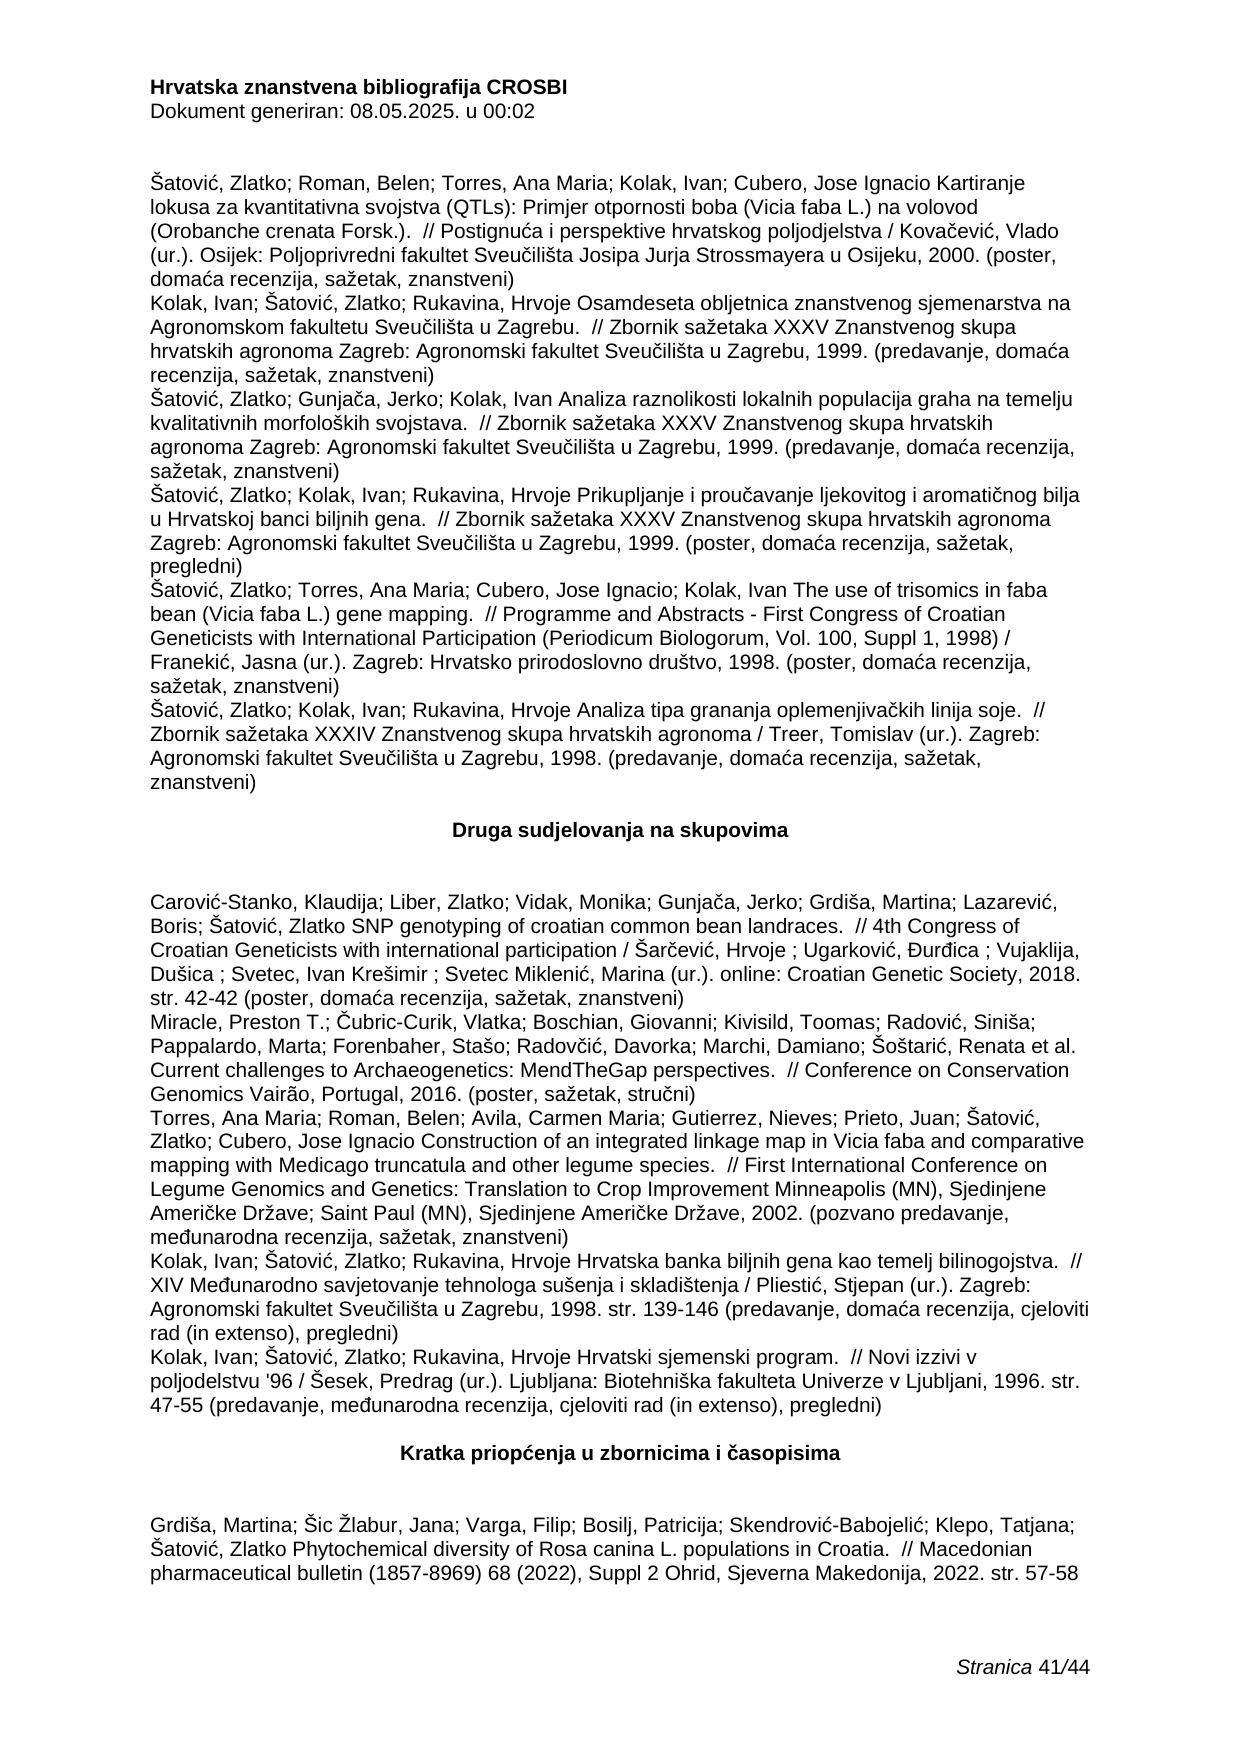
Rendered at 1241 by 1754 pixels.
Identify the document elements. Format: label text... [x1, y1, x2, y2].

text Kolak, Ivan; Šatović, Zlatko; Rukavina, Hrvoje [150, 1249, 1090, 1345]
text Miracle, Preston T.; Čubric-Curik, Vlatka; Boschian, Giovanni; Kivisild, Toomas; Radović, Siniša; Pappalardo, Marta; Forenbaher, Stašo; Radovčić, Davorka; Marchi, Damiano; Šoštarić, Renata et al. [150, 1009, 1090, 1105]
text Šatović, Zlatko; Kolak, Ivan; Rukavina, Hrvoje [150, 698, 1090, 794]
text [150, 171, 1090, 291]
text Kolak, Ivan; Šatović, Zlatko; Rukavina, Hrvoje [150, 291, 1090, 387]
subtitle Druga sudjelovanja na skupovima [150, 818, 1090, 842]
text Kolak, Ivan; Šatović, Zlatko; Rukavina, Hrvoje [150, 1345, 1090, 1417]
subtitle Kratka priopćenja u zbornicima i časopisima [150, 1441, 1090, 1465]
text Torres, Ana Maria; Roman, Belen; Avila, Carmen Maria; Gutierrez, Nieves; Prieto, Juan; Šatović, Zlatko; Cubero, Jose Ignacio [150, 1105, 1090, 1249]
text Šatović, Zlatko; Kolak, Ivan; Rukavina, Hrvoje [150, 482, 1090, 578]
text Carović-Stanko, Klaudija; Liber, Zlatko; Vidak, Monika; Gunjača, Jerko; Grdiša, Martina; Lazarević, Boris; Šatović, Zlatko [150, 890, 1090, 1009]
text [150, 1513, 1090, 1584]
text Šatović, Zlatko; Gunjača, Jerko; Kolak, Ivan [150, 387, 1090, 482]
text Šatović, Zlatko; Torres, Ana Maria; Cubero, Jose Ignacio; Kolak, Ivan [150, 578, 1090, 698]
